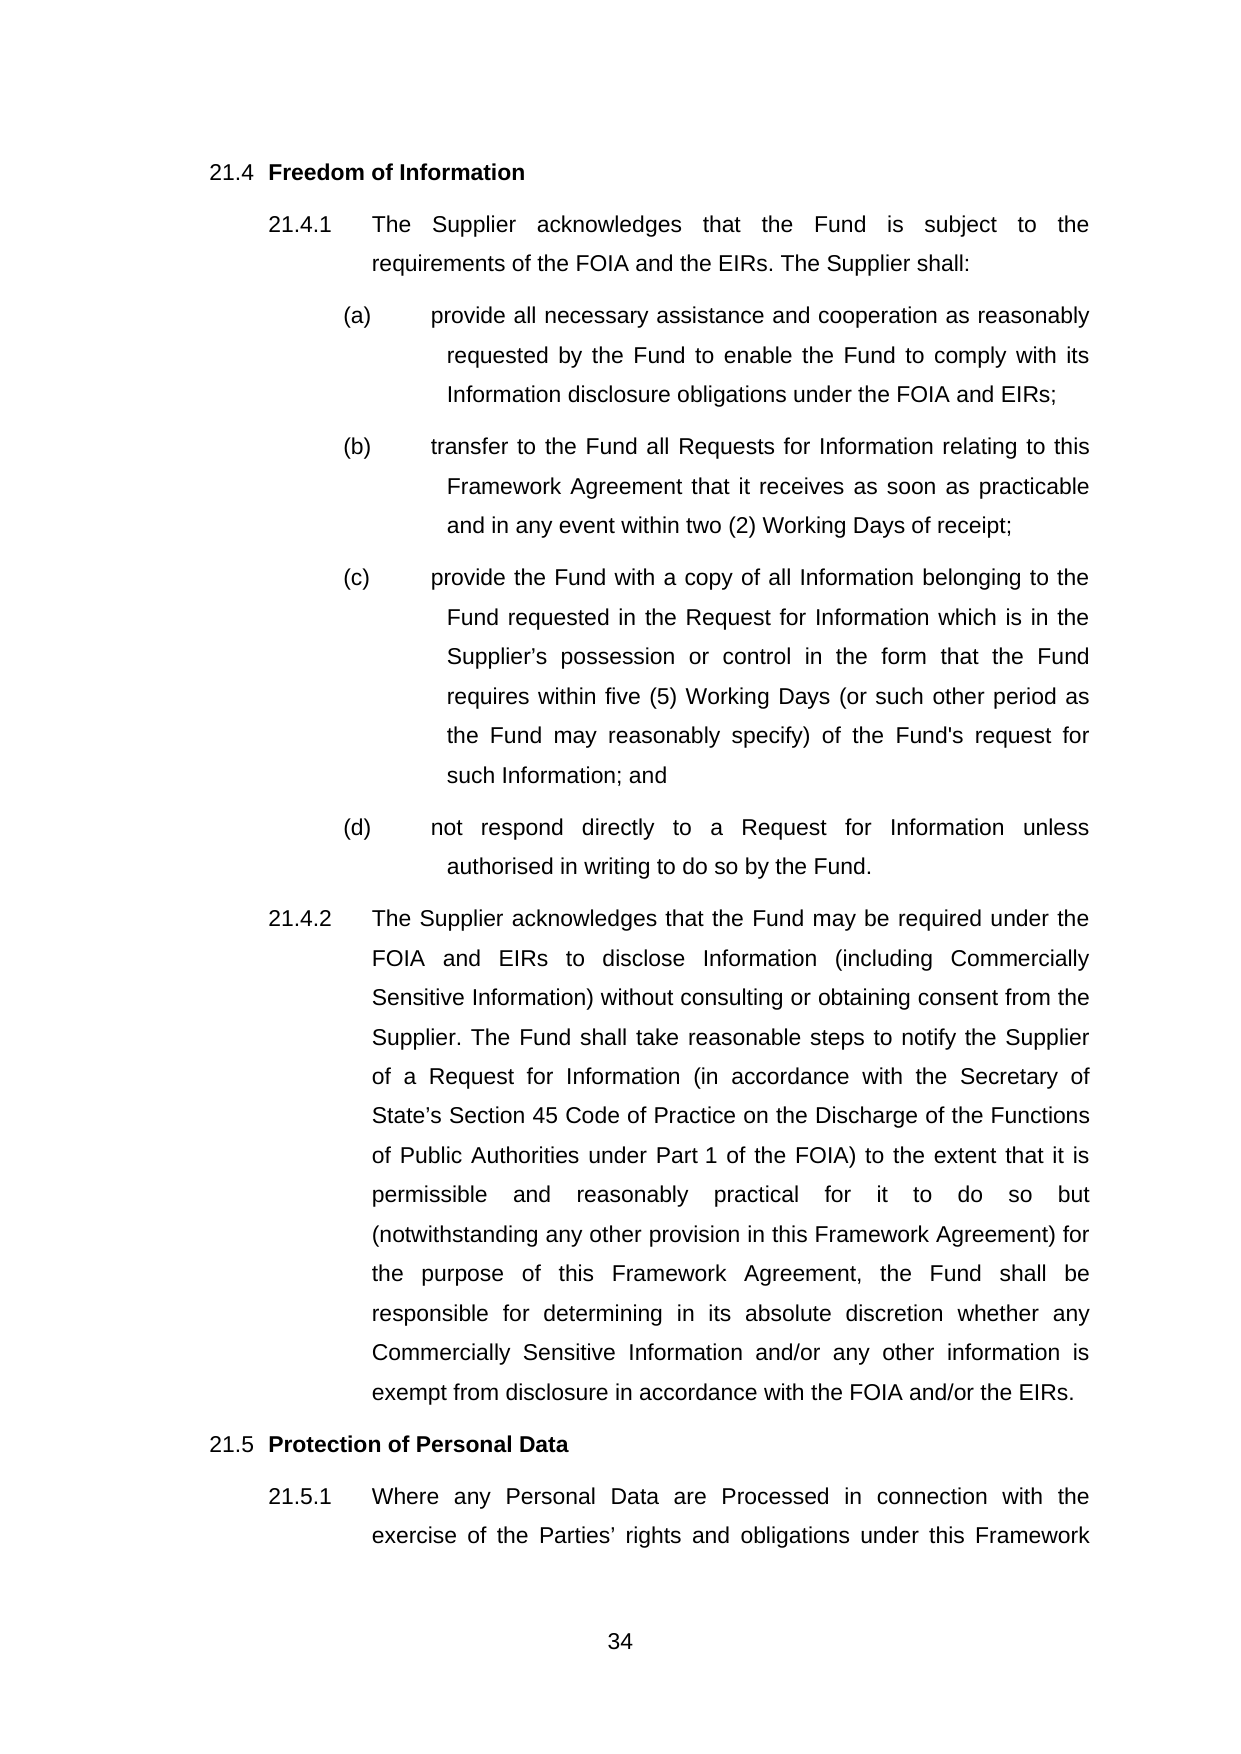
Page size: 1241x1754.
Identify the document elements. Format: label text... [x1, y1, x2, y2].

subtitle Protection of Personal Data [209, 1431, 1090, 1457]
text The Supplier acknowledges that the Fund may be required under the FOIA and EIRs to disclose Information (including Commercially Sensitive Information) without consulting or obtaining consent from the Supplier. The Fund shall take reasonable steps to notify the Supplier of a Request for Information (in accordance with the Secretary of State’s Section 45 Code of Practice on the Discharge of the Functions of Public Authorities under Part 1 of the FOIA) to the extent that it is permissible and reasonably practical for it to do so but (notwithstanding any other provision in this Framework Agreement) for the purpose of this Framework Agreement, the Fund shall be responsible for determining in its absolute discretion whether any Commercially Sensitive Information and/or any other information is exempt from disclosure in accordance with the FOIA and/or the EIRs. [268, 905, 1090, 1405]
text not respond directly to a Request for Information unless authorised in writing to do so by the Fund. [343, 814, 1090, 879]
text transfer to the Fund all Requests for Information relating to this Framework Agreement that it receives as soon as practicable and in any event within two (2) Working Days of receipt; [343, 433, 1090, 539]
subtitle Freedom of Information [209, 159, 1090, 185]
text provide all necessary assistance and cooperation as reasonably requested by the Fund to enable the Fund to comply with its Information disclosure obligations under the FOIA and EIRs; [343, 302, 1090, 408]
text provide the Fund with a copy of all Information belonging to the Fund requested in the Request for Information which is in the Supplier’s possession or control in the form that the Fund requires within five (5) Working Days (or such other period as the Fund may reasonably specify) of the Fund's request for such Information; and [343, 564, 1090, 788]
text The Supplier acknowledges that the Fund is subject to the requirements of the FOIA and the EIRs. The Supplier shall: [268, 211, 1090, 277]
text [268, 1483, 1090, 1549]
